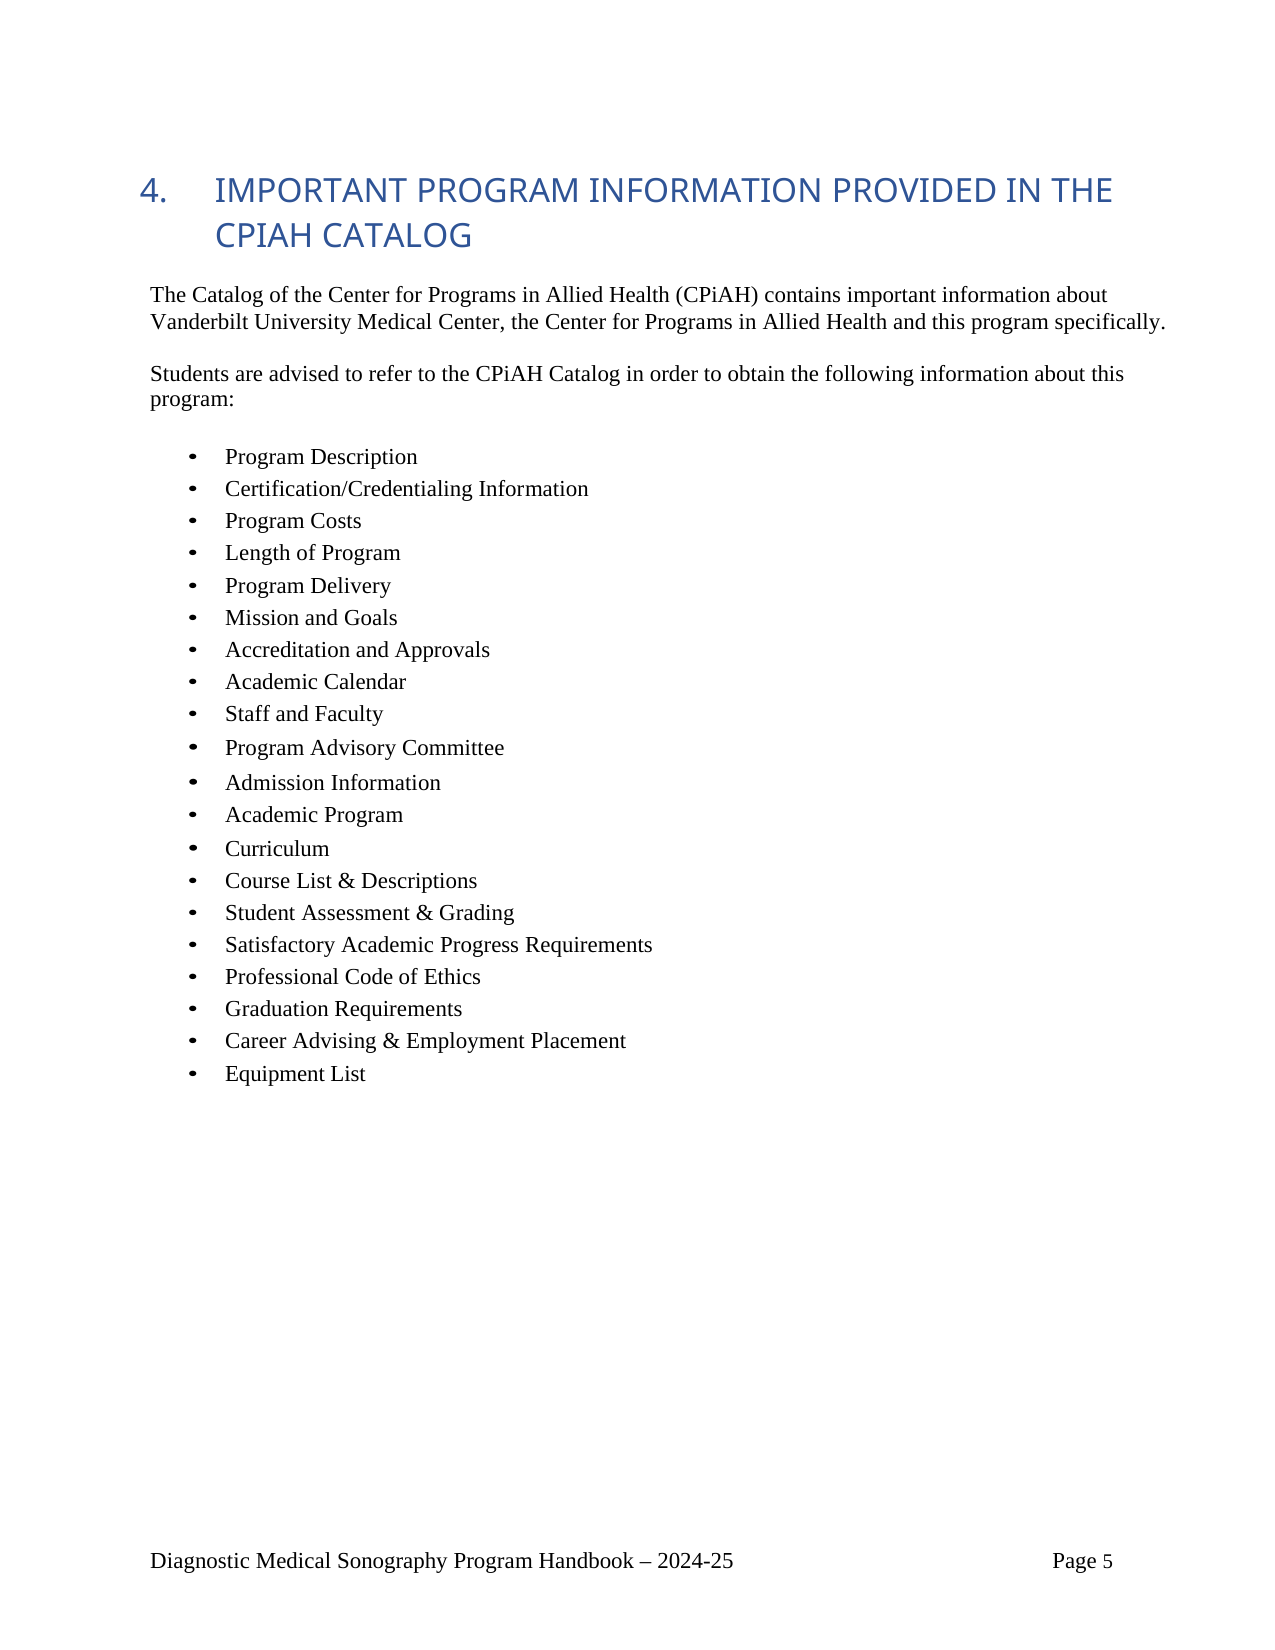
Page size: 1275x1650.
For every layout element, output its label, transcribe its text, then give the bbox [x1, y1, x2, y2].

text The Catalog of the Center for Programs in Allied Health (CPiAH) contains important information about Vanderbilt University Medical Center, the Center for Programs in Allied Health and this program specifically. [150, 282, 1174, 334]
text • Accreditation and Approvals [187, 636, 1198, 662]
text • Staff and Faculty [187, 700, 1198, 726]
text • Program Description [187, 443, 1198, 469]
text • Certification/Credentialing Information [187, 475, 1198, 501]
text • Academic Program [187, 801, 1198, 827]
text • Student Assessment & Grading [187, 899, 1198, 925]
subtitle IMPORTANT PROGRAM INFORMATION PROVIDED IN THE CPIAH CATALOG [139, 167, 1198, 257]
text • Career Advising & Employment Placement [187, 1028, 1198, 1054]
text • Admission Information [187, 767, 1198, 795]
text • Program Advisory Committee [187, 732, 1198, 761]
text • Mission and Goals [187, 604, 1198, 630]
text • Satisfactory Academic Progress Requirements [187, 931, 1198, 958]
text Students are advised to refer to the CPiAH Catalog in order to obtain the following information about this program: [150, 361, 1191, 411]
text • Equipment List [187, 1060, 1198, 1086]
text • Curriculum [187, 833, 1198, 862]
text • Academic Calendar [187, 668, 1198, 694]
text • Program Costs [187, 507, 1198, 534]
text • Program Delivery [187, 572, 1198, 598]
text • Course List & Descriptions [187, 867, 1198, 893]
text • Graduation Requirements [187, 995, 1198, 1022]
text • Length of Program [187, 539, 1198, 566]
text • Professional Code of Ethics [187, 963, 1198, 990]
